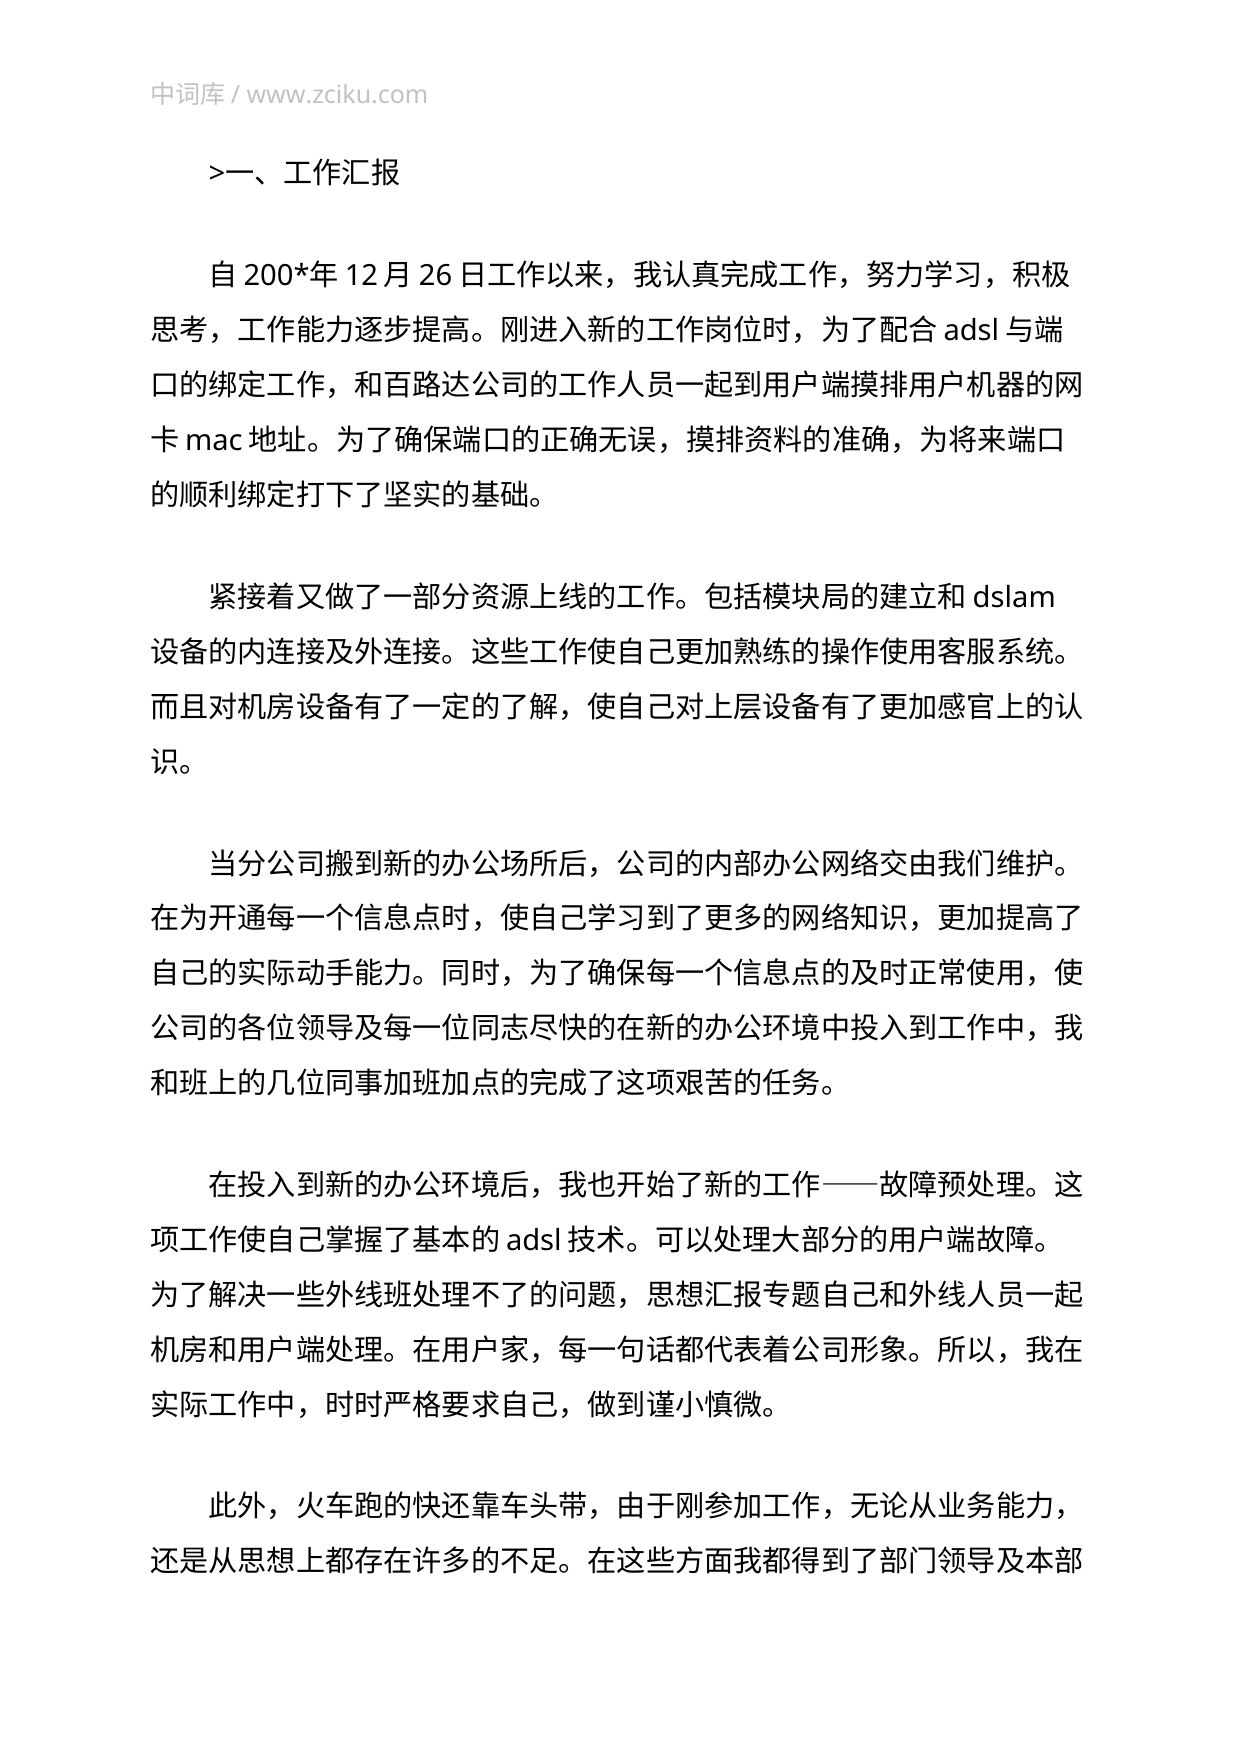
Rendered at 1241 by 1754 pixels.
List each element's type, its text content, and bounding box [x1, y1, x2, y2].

text >一、工作汇报 [150, 150, 1090, 192]
text 自200*年12月26日工作以来，我认真完成工作，努力学习，积极思考，工作能力逐步提高。刚进入新的工作岗位时，为了配合adsl与端口的绑定工作，和百路达公司的工作人员一起到用户端摸排用户机器的网卡mac地址。为了确保端口的正确无误，摸排资料的准确，为将来端口的顺利绑定打下了坚实的基础。 [150, 252, 1090, 514]
text 在投入到新的办公环境后，我也开始了新的工作――故障预处理。这项工作使自己掌握了基本的adsl技术。可以处理大部分的用户端故障。为了解决一些外线班处理不了的问题，思想汇报专题自己和外线人员一起机房和用户端处理。在用户家，每一句话都代表着公司形象。所以，我在实际工作中，时时严格要求自己，做到谨小慎微。 [150, 1162, 1090, 1423]
text 当分公司搬到新的办公场所后，公司的内部办公网络交由我们维护。在为开通每一个信息点时，使自己学习到了更多的网络知识，更加提高了自己的实际动手能力。同时，为了确保每一个信息点的及时正常使用，使公司的各位领导及每一位同志尽快的在新的办公环境中投入到工作中，我和班上的几位同事加班加点的完成了这项艰苦的任务。 [150, 840, 1090, 1102]
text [150, 1483, 1090, 1580]
text 紧接着又做了一部分资源上线的工作。包括模块局的建立和dslam设备的内连接及外连接。这些工作使自己更加熟练的操作使用客服系统。而且对机房设备有了一定的了解，使自己对上层设备有了更加感官上的认识。 [150, 574, 1090, 781]
